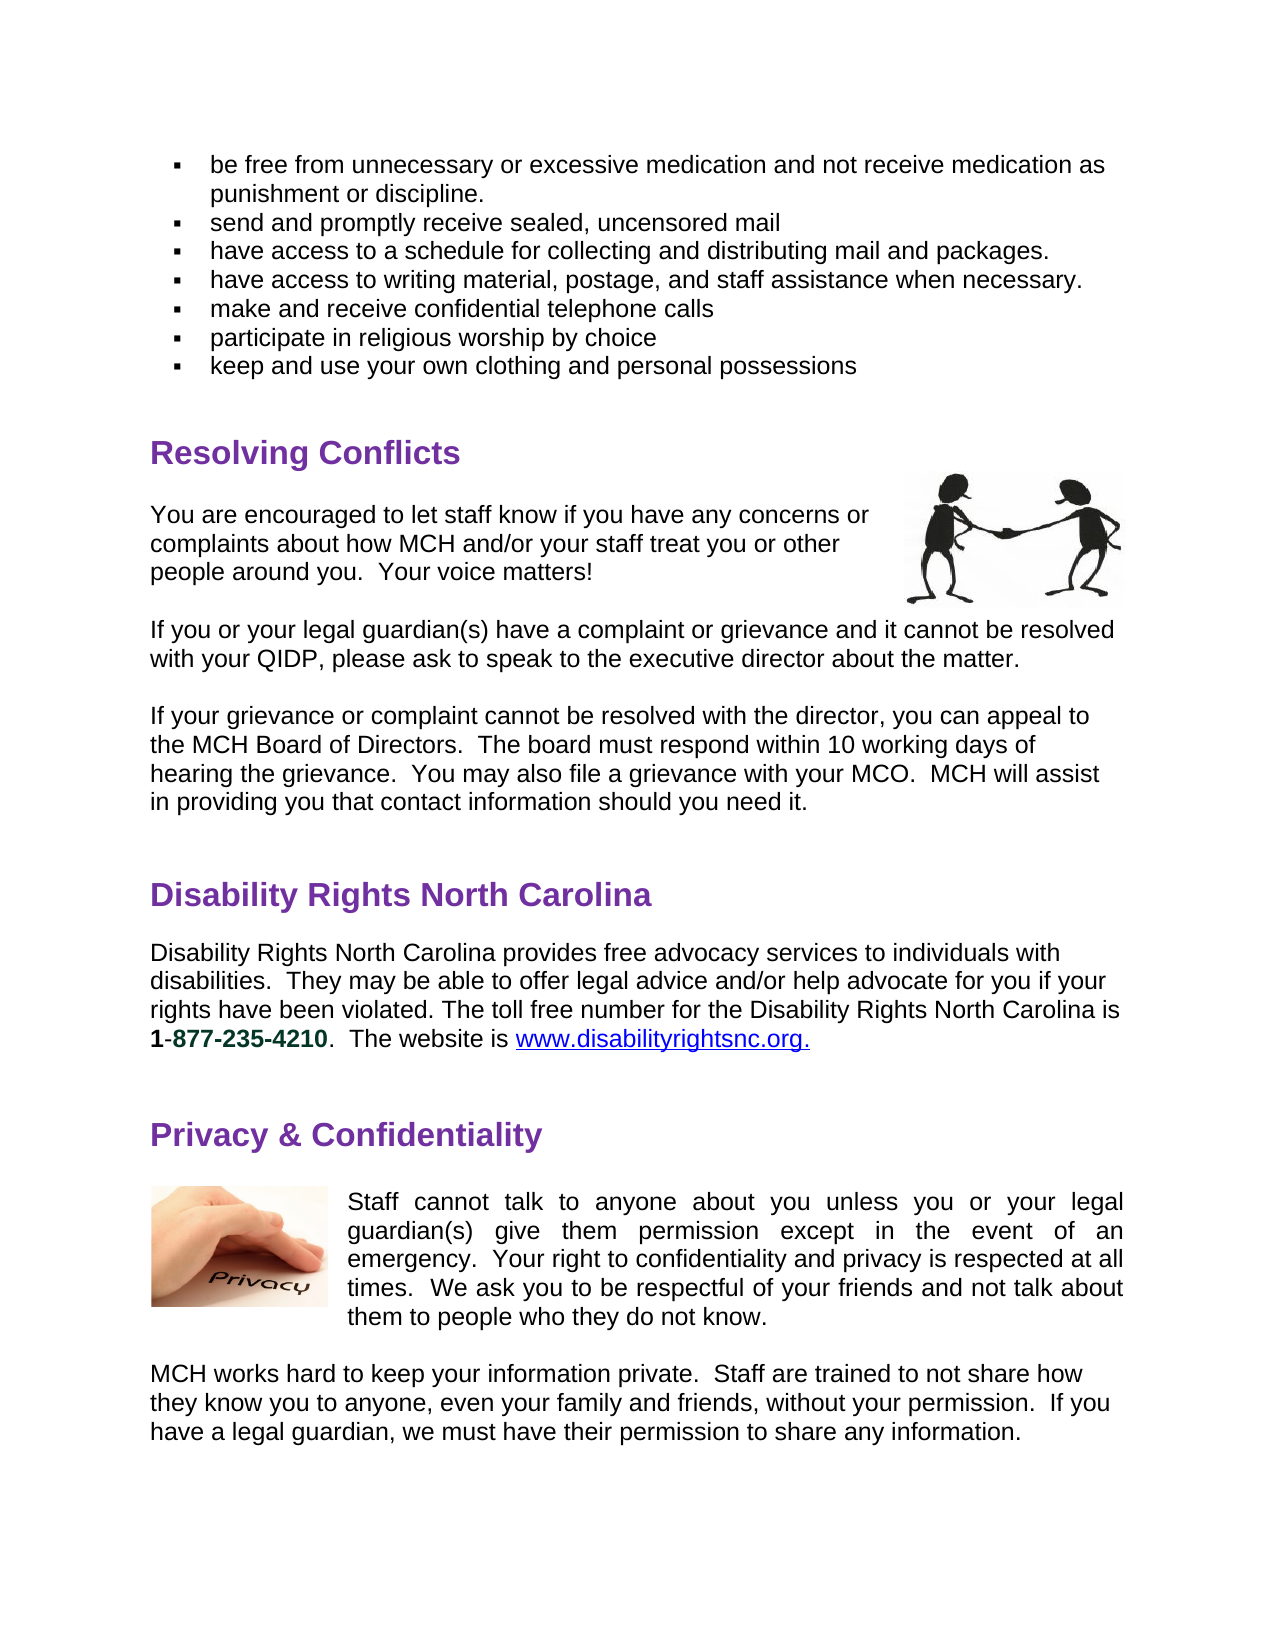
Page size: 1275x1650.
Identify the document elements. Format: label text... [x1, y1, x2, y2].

text You are encouraged to let staff know if you have any concerns or complaints about how MCH and/or your staff treat you or other people around you. Your voice matters! [150, 500, 903, 586]
text If you or your legal guardian(s) have a complaint or grievance and it cannot be resolved with your QIDP, please ask to speak to the executive director about the matter. [150, 615, 1125, 672]
text Staff cannot talk to anyone about you unless you or your legal guardian(s) give them permission except in the event of an emergency. Your right to confidentiality and privacy is respected at all times. We ask you to be respectful of your friends and not talk about them to people who they do not know. [150, 1187, 1125, 1331]
list have access to writing material, postage, and staff assistance when necessary. [172, 265, 1125, 294]
text Privacy & Confidentiality [150, 1115, 1125, 1153]
list keep and use your own clothing and personal possessions [172, 351, 1125, 380]
picture [903, 471, 1126, 608]
picture [150, 1186, 329, 1305]
text Resolving Conflicts [150, 433, 1125, 471]
list be free from unnecessary or excessive medication and not receive medication as punishment or discipline. [172, 150, 1125, 207]
text Disability Rights North Carolina provides free advocacy services to individuals with disabilities. They may be able to offer legal advice and/or help advocate for you if your rights have been violated. The toll free number for the Disability Rights North Carolina is 1-877-235-4210. The website is www.disabilityrightsnc.org. [150, 938, 1125, 1053]
list make and receive confidential telephone calls [172, 294, 1125, 322]
list send and promptly receive sealed, uncensored mail [172, 207, 1125, 236]
subtitle Disability Rights North Carolina [150, 875, 1125, 914]
text If your grievance or complaint cannot be resolved with the director, you can appeal to the MCH Board of Directors. The board must respond within 10 working days of hearing the grievance. You may also file a grievance with your MCO. MCH will assist in providing you that contact information should you need it. [150, 701, 1125, 816]
list have access to a schedule for collecting and distributing mail and packages. [172, 236, 1125, 265]
list participate in religious worship by choice [172, 322, 1125, 351]
text MCH works hard to keep your information private. Staff are trained to not share how they know you to anyone, even your family and friends, without your permission. If you have a legal guardian, we must have their permission to share any information. [150, 1359, 1125, 1446]
